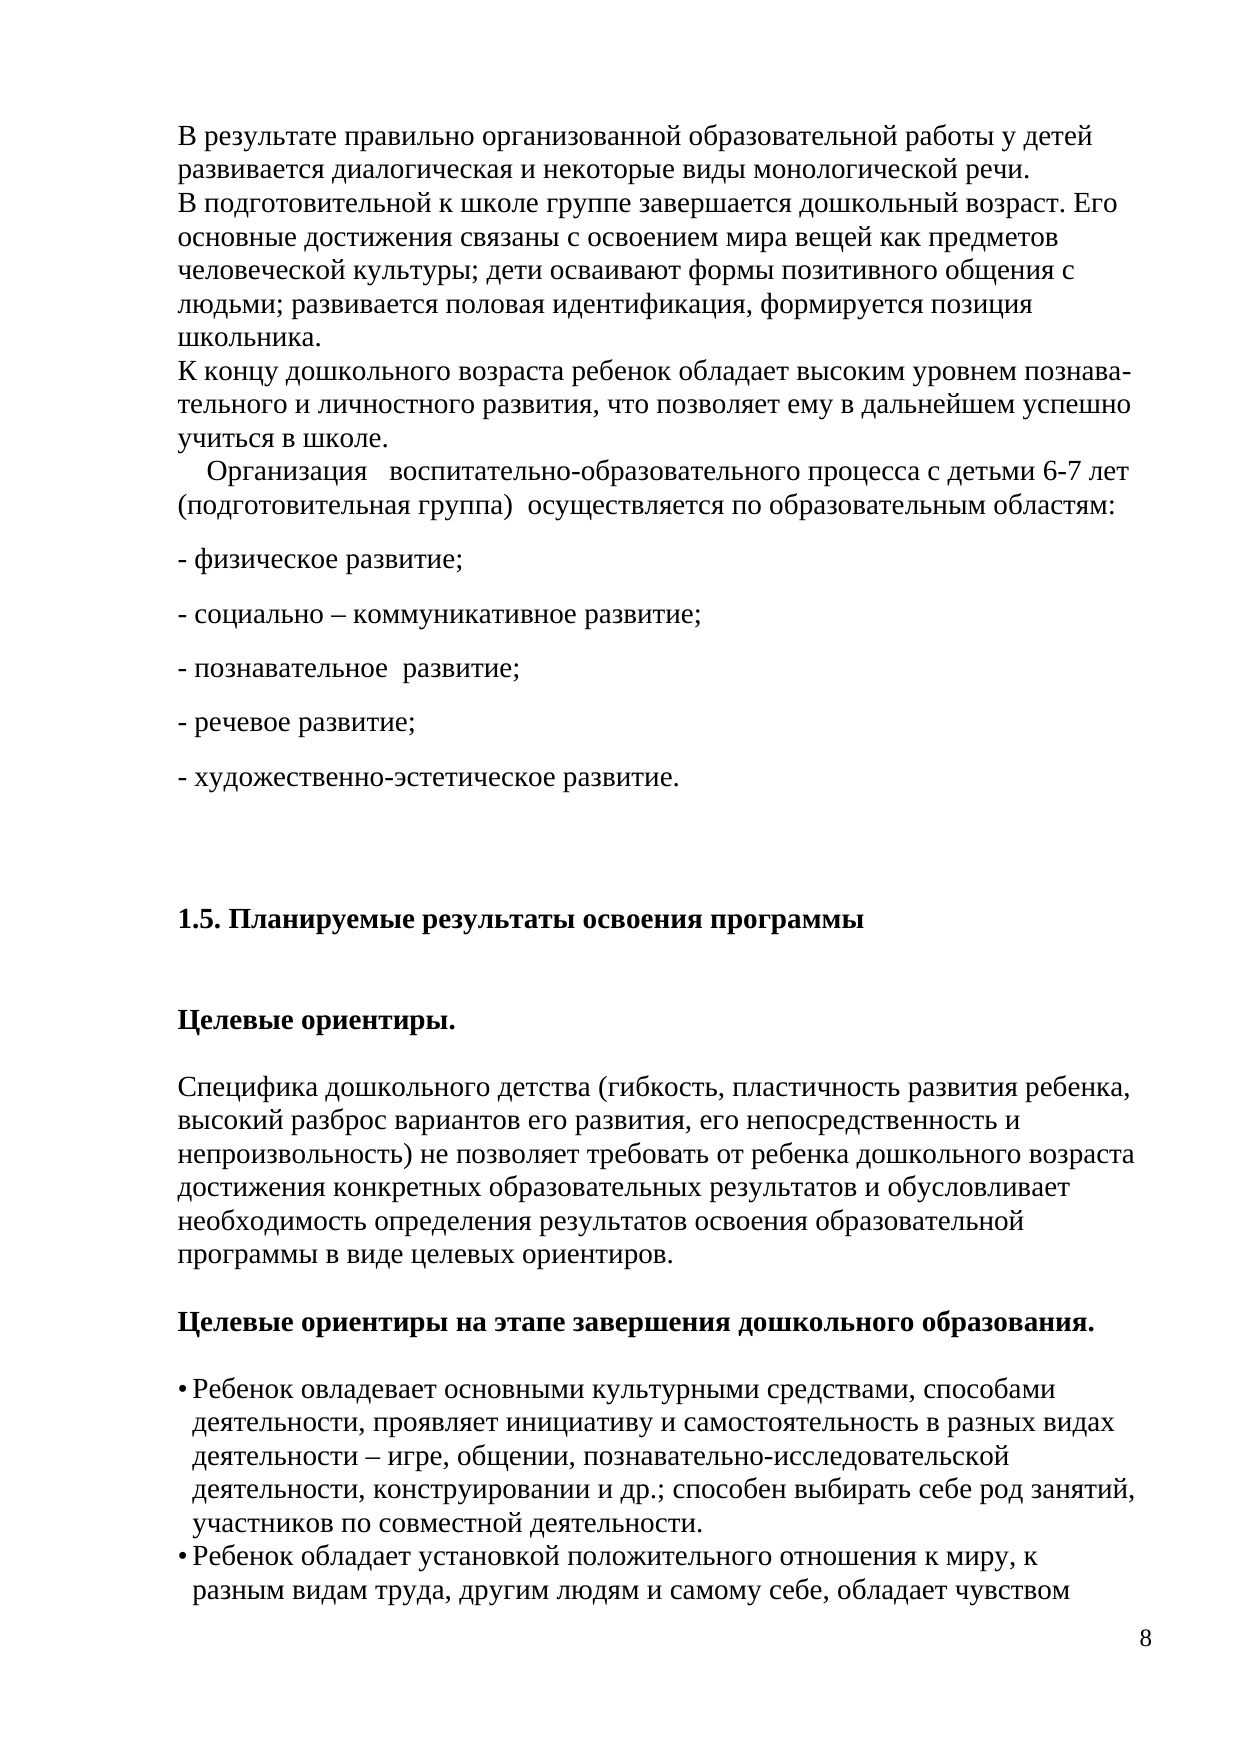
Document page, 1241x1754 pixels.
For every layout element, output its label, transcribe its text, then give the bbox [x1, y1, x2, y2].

text В результате правильно организованной образовательной работы у детей развивается диалогическая и некоторые виды монологической речи. [177, 118, 1137, 185]
text Организация воспитательно-образовательного процесса с детьми 6-7 лет (подготовительная группа) осуществляется по образовательным областям: [177, 453, 1137, 521]
text Специфика дошкольного детства (гибкость, пластичность развития ребенка, высокий разброс вариантов его развития, его непосредственность и непроизвольность) не позволяет требовать от ребенка дошкольного возраста достижения конкретных образовательных результатов и обусловливает необходимость определения результатов освоения образовательной программы в виде целевых ориентиров. [177, 1069, 1137, 1270]
text К концу дошкольного возраста ребенок обладает высоким уровнем познавательного и личностного развития, что позволяет ему в дальнейшем успешно учиться в школе. [177, 353, 1137, 453]
text Целевые ориентиры. [177, 1002, 1137, 1035]
text - социально – коммуникативное развитие; [177, 596, 1137, 629]
text - художественно-эстетическое развитие. [177, 759, 1137, 792]
text В подготовительной к школе группе завершается дошкольный возраст. Его основные достижения связаны с освоением мира вещей как предметов человеческой культуры; дети осваивают формы позитивного общения с людьми; развивается половая идентификация, формируется позиция школьника. [177, 185, 1137, 353]
text - речевое развитие; [177, 704, 1137, 738]
text - физическое развитие; [177, 541, 1137, 575]
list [177, 1538, 1137, 1606]
text - познавательное развитие; [177, 650, 1137, 684]
list Ребенок овладевает основными культурными средствами, способами деятельности, проявляет инициативу и самостоятельность в разных видах деятельности – игре, общении, познавательно-исследовательской деятельности, конструировании и др.; способен выбирать себе род занятий, участников по совместной деятельности. [177, 1371, 1137, 1538]
text 1.5. Планируемые результаты освоения программы [177, 901, 1137, 935]
text Целевые ориентиры на этапе завершения дошкольного образования. [177, 1304, 1137, 1337]
